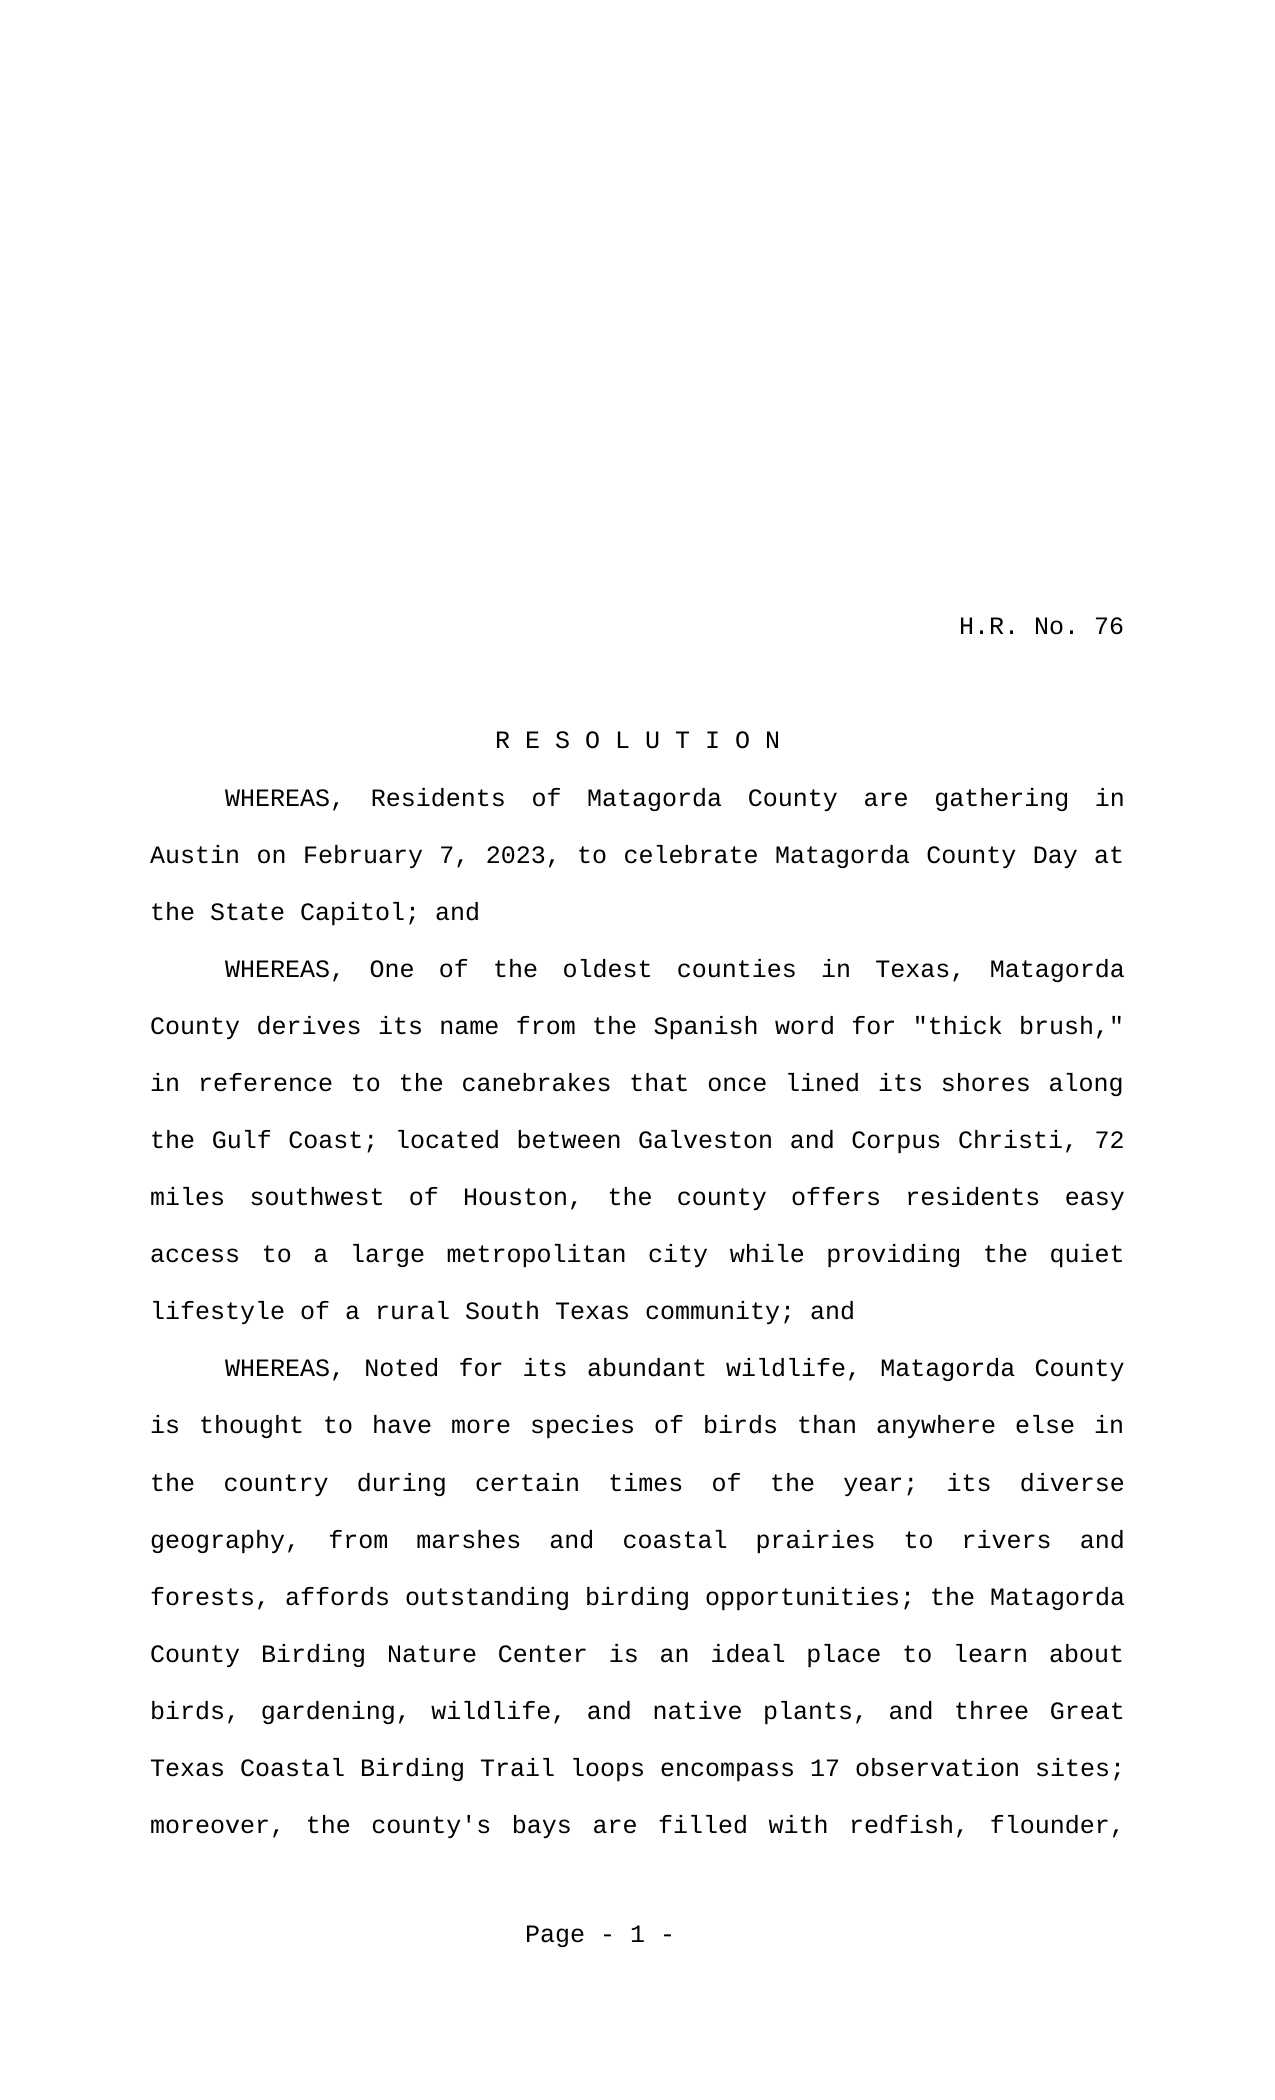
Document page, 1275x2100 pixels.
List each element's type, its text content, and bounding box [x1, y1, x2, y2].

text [150, 1356, 1125, 1841]
text R E S O L U T I O N [150, 728, 1125, 756]
text H.R. No. 76 [150, 614, 1125, 642]
text WHEREAS, Residents of Matagorda County are gathering in Austin on February 7, 2023, to celebrate Matagorda County Day at the State Capitol; and [150, 785, 1125, 928]
text WHEREAS, One of the oldest counties in Texas, Matagorda County derives its name from the Spanish word for "thick brush," in reference to the canebrakes that once lined its shores along the Gulf Coast; located between Galveston and Corpus Christi, 72 miles southwest of Houston, the county offers residents easy access to a large metropolitan city while providing the quiet lifestyle of a rural South Texas community; and [150, 956, 1125, 1327]
